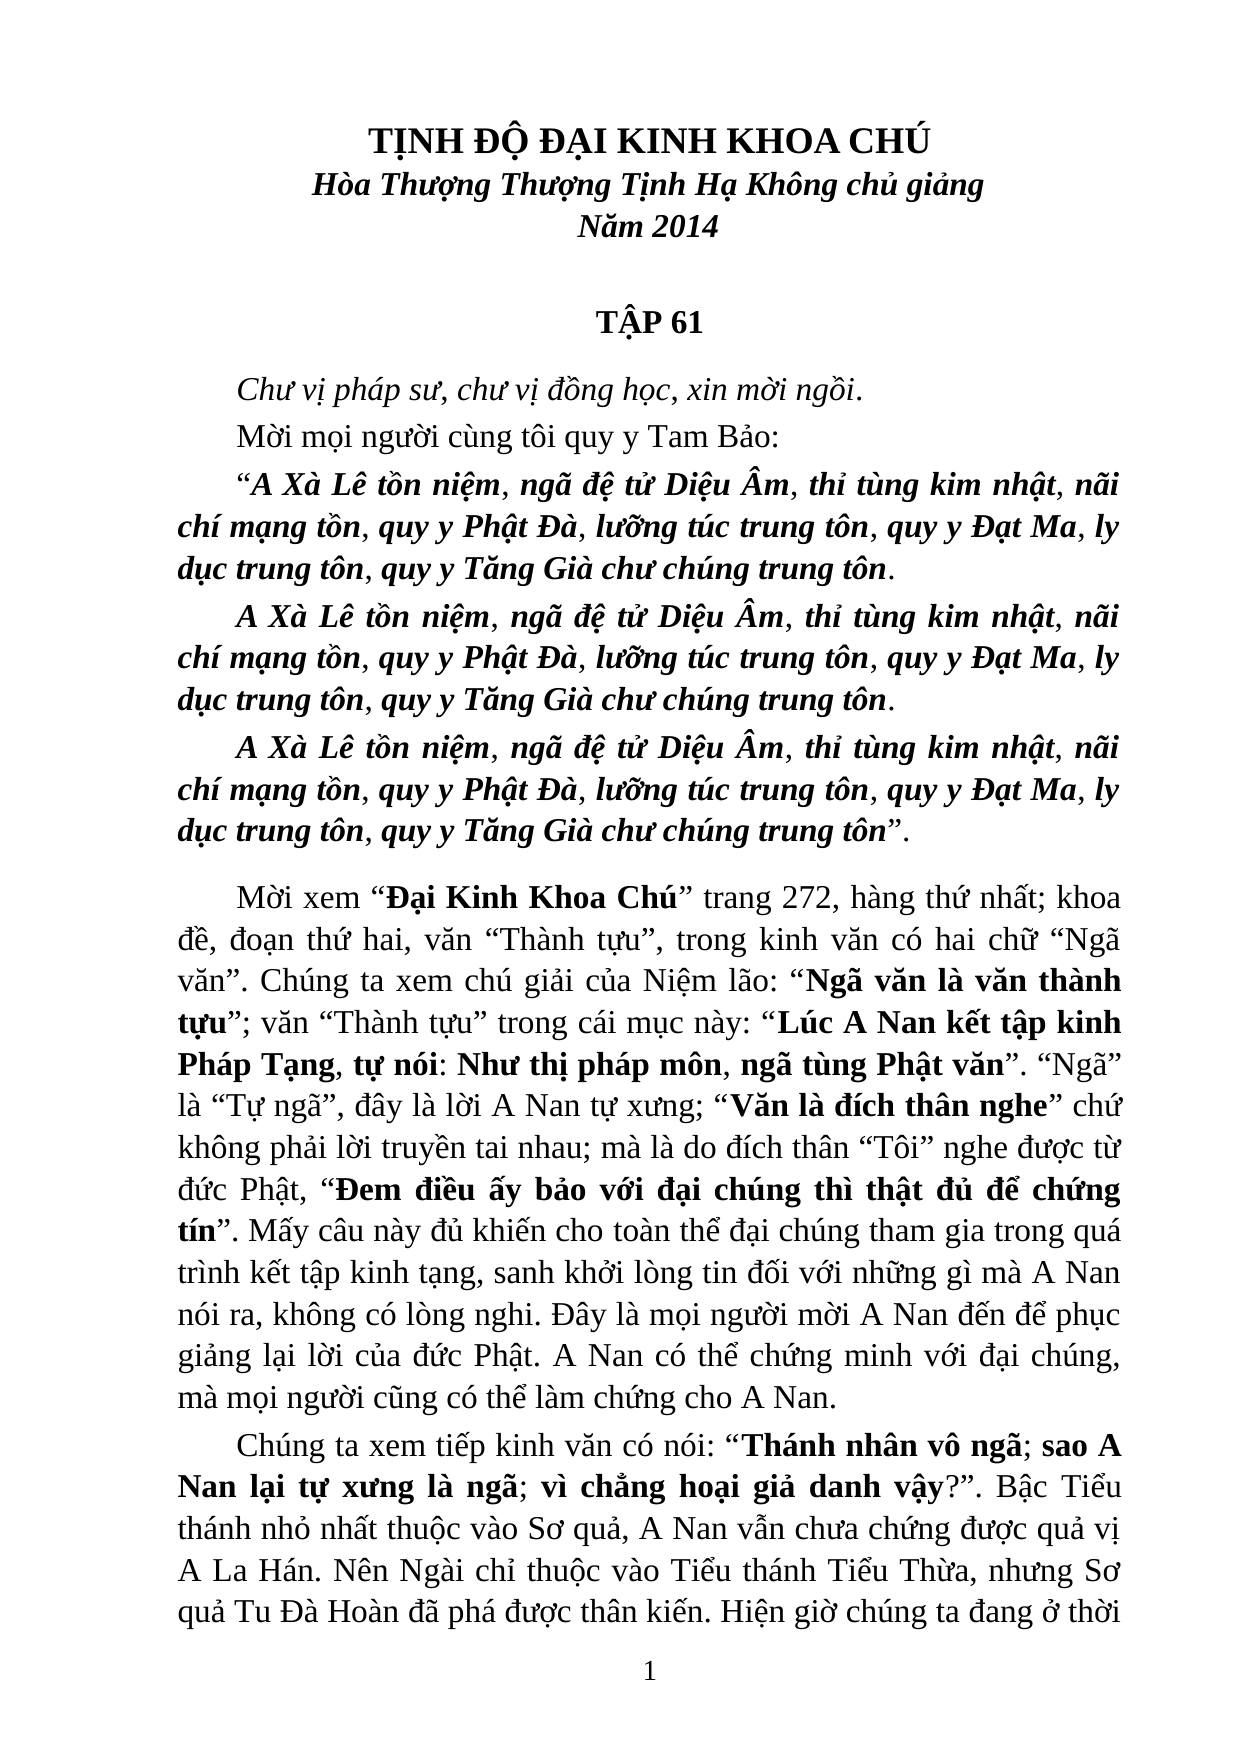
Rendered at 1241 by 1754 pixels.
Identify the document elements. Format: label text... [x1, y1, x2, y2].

text Hòa Thượng Thượng Tịnh Hạ Không chủ giảng [177, 161, 1122, 203]
text Chư vị pháp sư, chư vị đồng học, xin mời ngồi. [177, 365, 1122, 407]
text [177, 1422, 1122, 1630]
subtitle TẬP 61 [177, 299, 1122, 340]
text “A Xà Lê tồn niệm, ngã đệ tử Diệu Âm, thỉ tùng kim nhật, nãi chí mạng tồn, quy y Phật Đà, lưỡng túc trung tôn, quy y Đạt Ma, ly dục trung tôn, quy y Tăng Già chư chúng trung tôn. [177, 461, 1122, 586]
text A Xà Lê tồn niệm, ngã đệ tử Diệu Âm, thỉ tùng kim nhật, nãi chí mạng tồn, quy y Phật Đà, lưỡng túc trung tôn, quy y Đạt Ma, ly dục trung tôn, quy y Tăng Già chư chúng trung tôn”. [177, 724, 1122, 849]
text Năm 2014 [177, 203, 1122, 244]
text Mời xem “Đại Kinh Khoa Chú” trang 272, hàng thứ nhất; khoa đề, đoạn thứ hai, văn “Thành tựu”, trong kinh văn có hai chữ “Ngã văn”. Chúng ta xem chú giải của Niệm lão: “Ngã văn là văn thành tựu”; văn “Thành tựu” trong cái mục này: “Lúc A Nan kết tập kinh Pháp Tạng, tự nói: Như thị pháp môn, ngã tùng Phật văn”. “Ngã” là “Tự ngã”, đây là lời A Nan tự xưng; “Văn là đích thân nghe” chứ không phải lời truyền tai nhau; mà là do đích thân “Tôi” nghe được từ đức Phật, “Đem điều ấy bảo với đại chúng thì thật đủ để chứng tín”. Mấy câu này đủ khiến cho toàn thể đại chúng tham gia trong quá trình kết tập kinh tạng, sanh khởi lòng tin đối với những gì mà A Nan nói ra, không có lòng nghi. Đây là mọi người mời A Nan đến để phục giảng lại lời của đức Phật. A Nan có thể chứng minh với đại chúng, mà mọi người cũng có thể làm chứng cho A Nan. [177, 874, 1122, 1415]
text A Xà Lê tồn niệm, ngã đệ tử Diệu Âm, thỉ tùng kim nhật, nãi chí mạng tồn, quy y Phật Đà, lưỡng túc trung tôn, quy y Đạt Ma, ly dục trung tôn, quy y Tăng Già chư chúng trung tôn. [177, 592, 1122, 717]
text TỊNH ĐỘ ĐẠI KINH KHOA CHÚ [177, 118, 1122, 161]
text Mời mọi người cùng tôi quy y Tam Bảo: [177, 413, 1122, 455]
